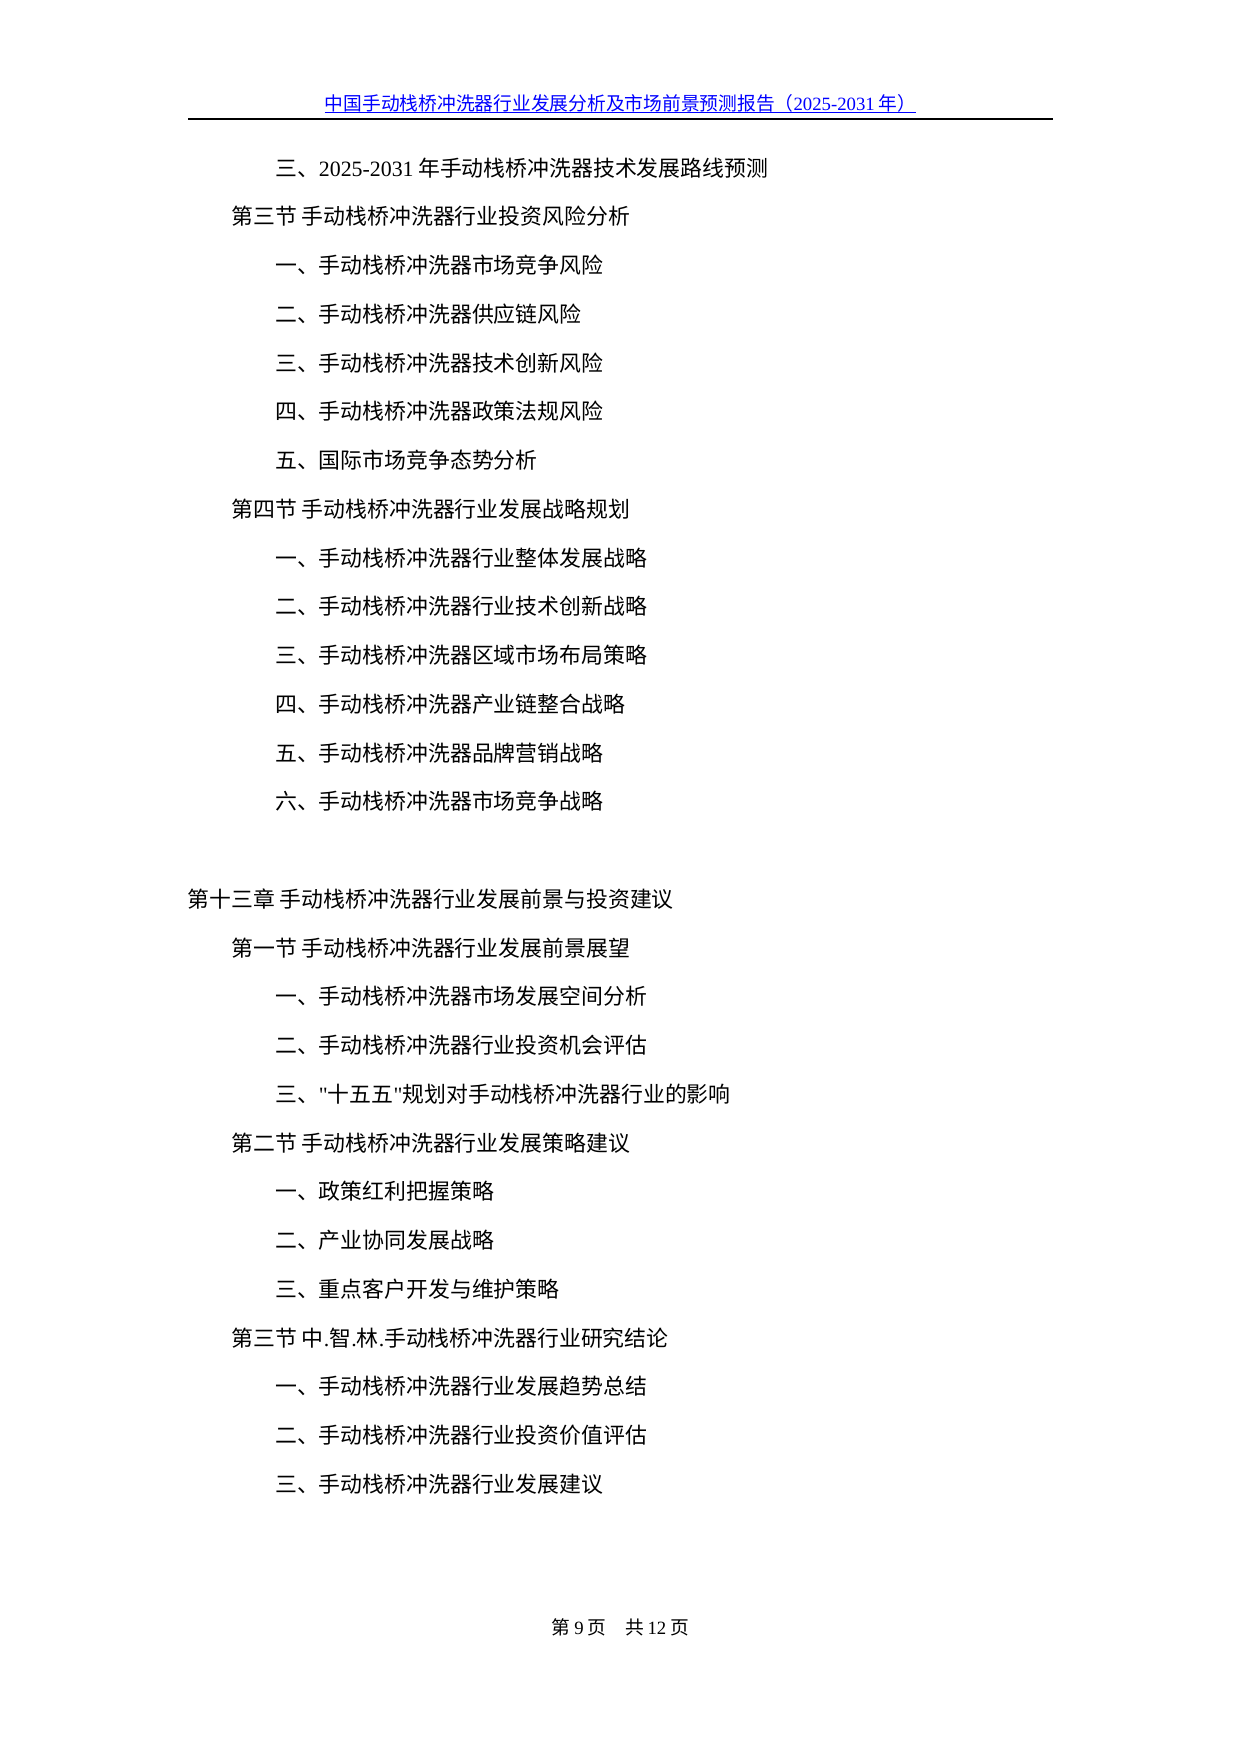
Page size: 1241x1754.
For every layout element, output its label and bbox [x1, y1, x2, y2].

text [187, 150, 1053, 1499]
